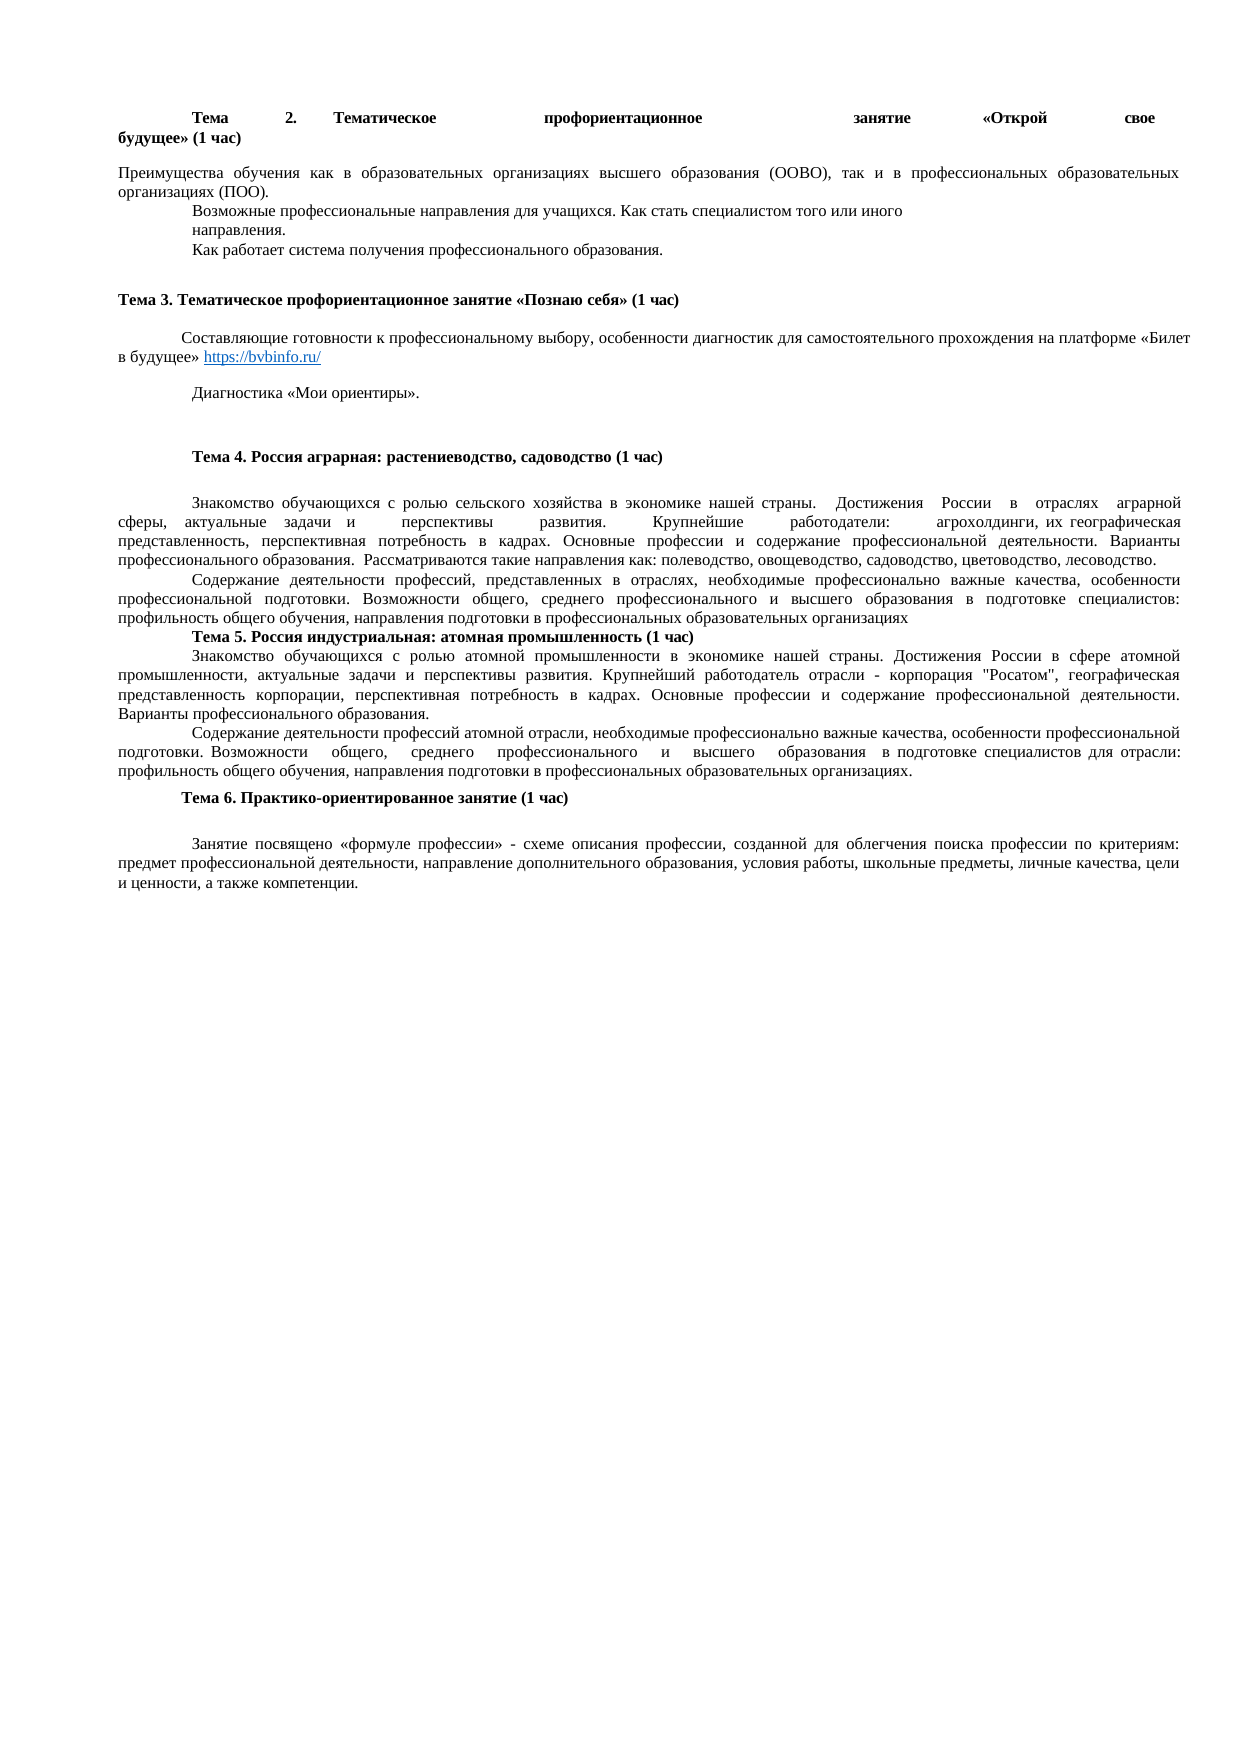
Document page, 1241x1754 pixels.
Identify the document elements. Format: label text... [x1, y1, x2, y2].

subtitle Тема 4. Россия аграрная: растениеводство, садоводство (1 час) [192, 447, 1192, 466]
text Знакомство обучающихся с ролью сельского хозяйства в экономике нашей страны. Достижения России в отраслях аграрной сферы, актуальные задачи и перспективы развития. Крупнейшие работодатели: агрохолдинги, их географическая представленность, перспективная потребность в кадрах. Основные профессии и содержание профессиональной деятельности. Варианты профессионального образования. Рассматриваются такие направления как: полеводство, овощеводство, садоводство, цветоводство, лесоводство. [118, 493, 1181, 569]
text Знакомство обучающихся с ролью атомной промышленности в экономике нашей страны. Достижения России в сфере атомной промышленности, актуальные задачи и перспективы развития. Крупнейший работодатель отрасли - корпорация "Росатом", географическая представленность корпорации, перспективная потребность в кадрах. Основные профессии и содержание профессиональной деятельности. Варианты профессионального образования. [118, 646, 1182, 723]
subtitle Тема 3. Тематическое профориентационное занятие «Познаю себя» (1 час) [118, 289, 1192, 309]
text Возможные профессиональные направления для учащихся. Как стать специалистом того или иного направления. [192, 201, 974, 239]
text Занятие посвящено «формуле профессии» - схеме описания профессии, созданной для облегчения поиска профессии по критериям: предмет профессиональной деятельности, направление дополнительного образования, условия работы, школьные предметы, личные качества, цели и ценности, а также компетенции. [118, 834, 1182, 892]
text Содержание деятельности профессий, представленных в отраслях, необходимые профессионально важные качества, особенности профессиональной подготовки. Возможности общего, среднего профессионального и высшего образования в подготовке специалистов: профильность общего обучения, направления подготовки в профессиональных образовательных организациях [118, 569, 1181, 627]
subtitle Составляющие готовности к профессиональному выбору, особенности диагностик для самостоятельного прохождения на платформе «Билет в будущее» https://bvbinfo.ru/ [118, 328, 1192, 366]
text Диагностика «Мои ориентиры». [192, 383, 1192, 402]
subtitle Тема 2. Тематическое профориентационное занятие «Открой свое будущее» (1 час) [118, 108, 1181, 147]
text Как работает система получения профессионального образования. [192, 239, 1192, 258]
text Тема 5. Россия индустриальная: атомная промышленность (1 час) [118, 627, 1181, 646]
subtitle Тема 6. Практико-ориентированное занятие (1 час) [106, 788, 1192, 807]
text Содержание деятельности профессий атомной отрасли, необходимые профессионально важные качества, особенности профессиональной подготовки. Возможности общего, среднего профессионального и высшего образования в подготовке специалистов для отрасли: профильность общего обучения, направления подготовки в профессиональных образовательных организациях. [118, 723, 1182, 780]
list Преимущества обучения как в образовательных организациях высшего образования (ООВО), так и в профессиональных образовательных организациях (ПОО). [118, 163, 1181, 201]
